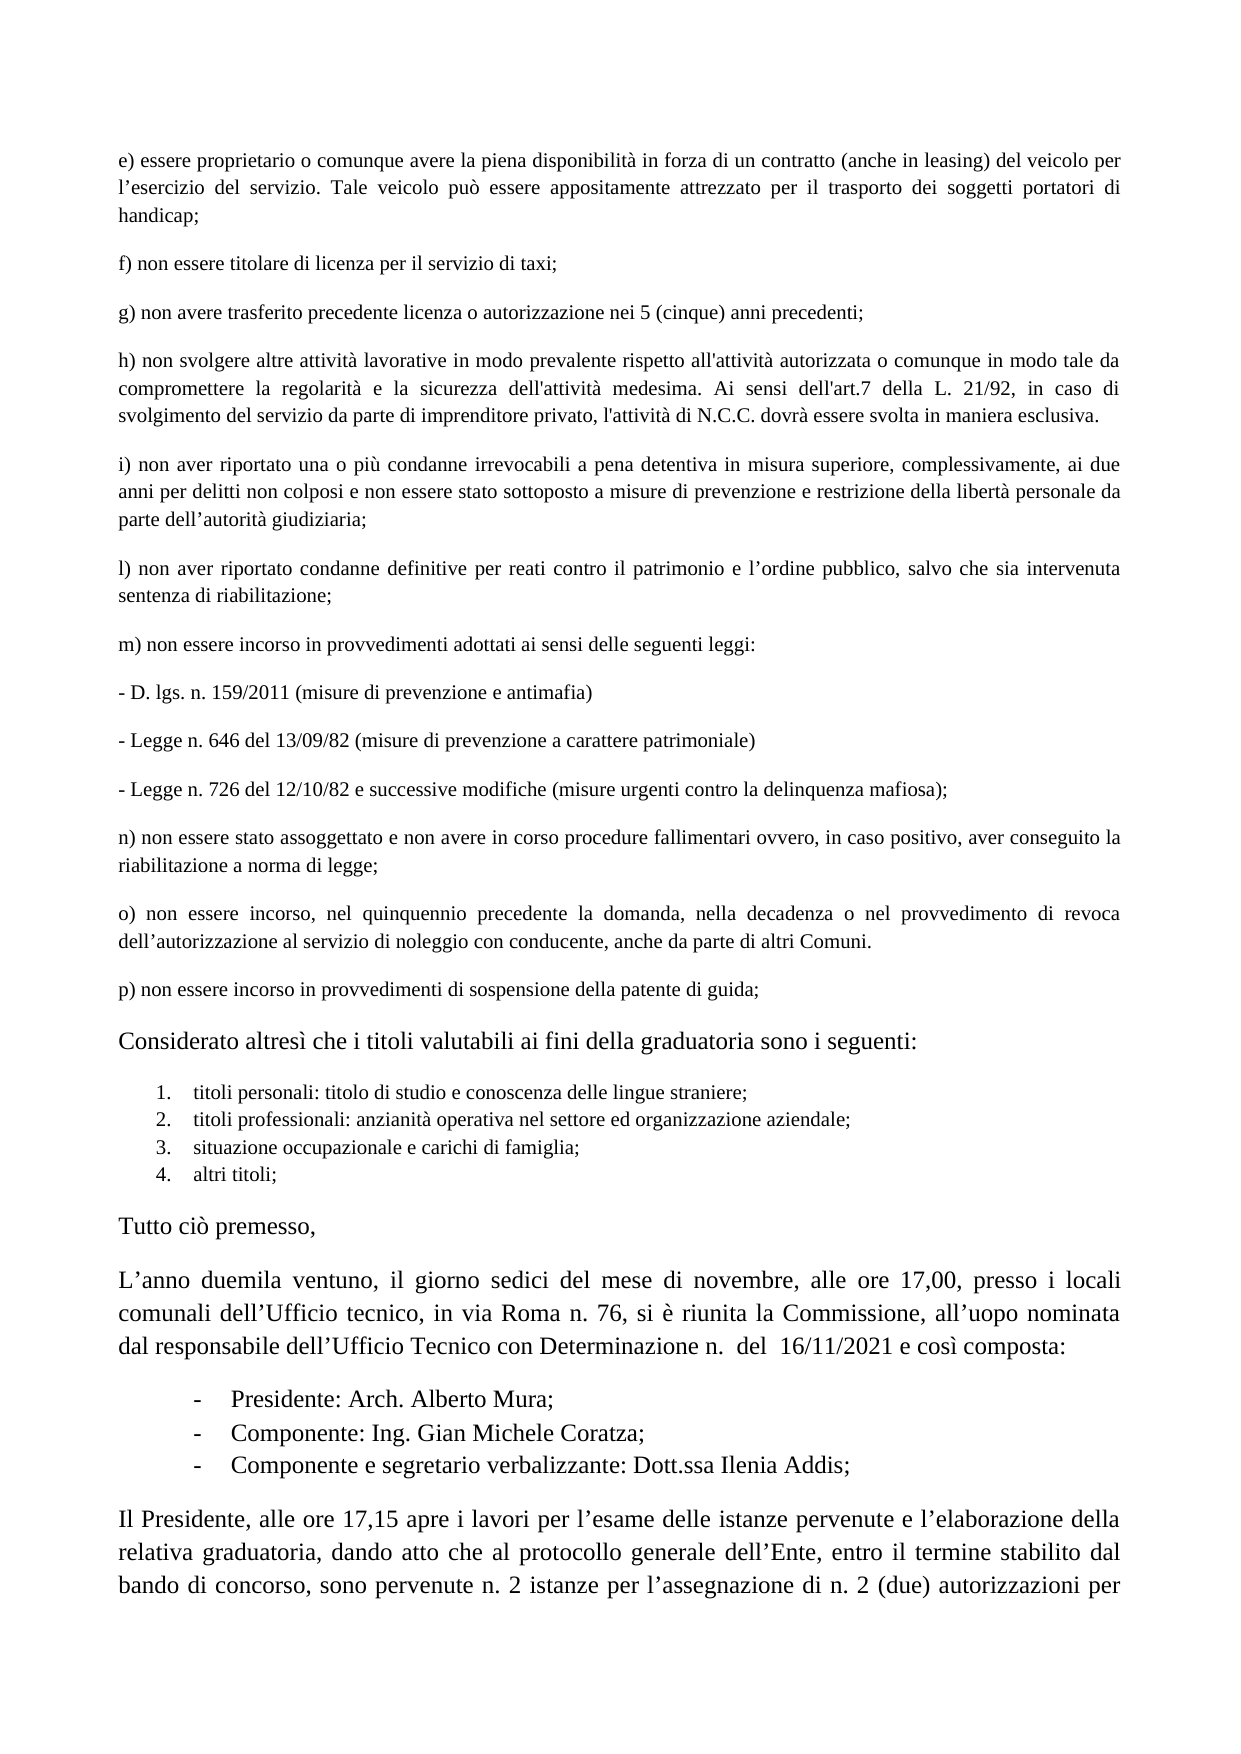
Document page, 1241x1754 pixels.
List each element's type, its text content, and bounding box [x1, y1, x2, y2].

text m) non essere incorso in provvedimenti adottati ai sensi delle seguenti leggi: [118, 631, 1122, 656]
text - Legge n. 726 del 12/10/82 e successive modifiche (misure urgenti contro la delinquenza mafiosa); [118, 777, 1122, 801]
text o) non essere incorso, nel quinquennio precedente la domanda, nella decadenza o nel provvedimento di revoca dell’autorizzazione al servizio di noleggio con conducente, anche da parte di altri Comuni. [118, 901, 1122, 953]
text n) non essere stato assoggettato e non avere in corso procedure fallimentari ovvero, in caso positivo, aver conseguito la riabilitazione a norma di legge; [118, 825, 1122, 877]
text h) non svolgere altre attività lavorative in modo prevalente rispetto all'attività autorizzata o comunque in modo tale da compromettere la regolarità e la sicurezza dell'attività medesima. Ai sensi dell'art.7 della L. 21/92, in caso di svolgimento del servizio da parte di imprenditore privato, l'attività di N.C.C. dovrà essere svolta in maniera esclusiva. [118, 348, 1122, 427]
text p) non essere incorso in provvedimenti di sospensione della patente di guida; [118, 977, 1122, 1001]
text g) non avere trasferito precedente licenza o autorizzazione nei 5 (cinque) anni precedenti; [118, 300, 1122, 324]
list Componente: Ing. Gian Michele Coratza; [193, 1418, 1122, 1446]
text - D. lgs. n. 159/2011 (misure di prevenzione e antimafia) [118, 680, 1122, 704]
text - Legge n. 646 del 13/09/82 (misure di prevenzione a carattere patrimoniale) [118, 728, 1122, 752]
list Presidente: Arch. Alberto Mura; [193, 1384, 1122, 1413]
list Componente e segretario verbalizzante: Dott.ssa Ilenia Addis; [193, 1451, 1122, 1479]
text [118, 1504, 1122, 1599]
list situazione occupazionale e carichi di famiglia; [156, 1135, 1122, 1159]
text Considerato altresì che i titoli valutabili ai fini della graduatoria sono i seguenti: [118, 1026, 1122, 1054]
text L’anno duemila ventuno, il giorno sedici del mese di novembre, alle ore 17,00, presso i locali comunali dell’Ufficio tecnico, in via Roma n. 76, si è riunita la Commissione, all’uopo nominata dal responsabile dell’Ufficio Tecnico con Determinazione n. del 16/11/2021 e così composta: [118, 1265, 1122, 1359]
list titoli personali: titolo di studio e conoscenza delle lingue straniere; [156, 1079, 1122, 1104]
text Tutto ciò premesso, [118, 1211, 1122, 1239]
list altri titoli; [156, 1162, 1122, 1186]
text i) non aver riportato una o più condanne irrevocabili a pena detentiva in misura superiore, complessivamente, ai due anni per delitti non colposi e non essere stato sottoposto a misure di prevenzione e restrizione della libertà personale da parte dell’autorità giudiziaria; [118, 452, 1122, 531]
text e) essere proprietario o comunque avere la piena disponibilità in forza di un contratto (anche in leasing) del veicolo per l’esercizio del servizio. Tale veicolo può essere appositamente attrezzato per il trasporto dei soggetti portatori di handicap; [118, 148, 1122, 227]
text l) non aver riportato condanne definitive per reati contro il patrimonio e l’ordine pubblico, salvo che sia intervenuta sentenza di riabilitazione; [118, 555, 1122, 607]
list titoli professionali: anzianità operativa nel settore ed organizzazione aziendale; [156, 1107, 1122, 1131]
text f) non essere titolare di licenza per il servizio di taxi; [118, 251, 1122, 275]
